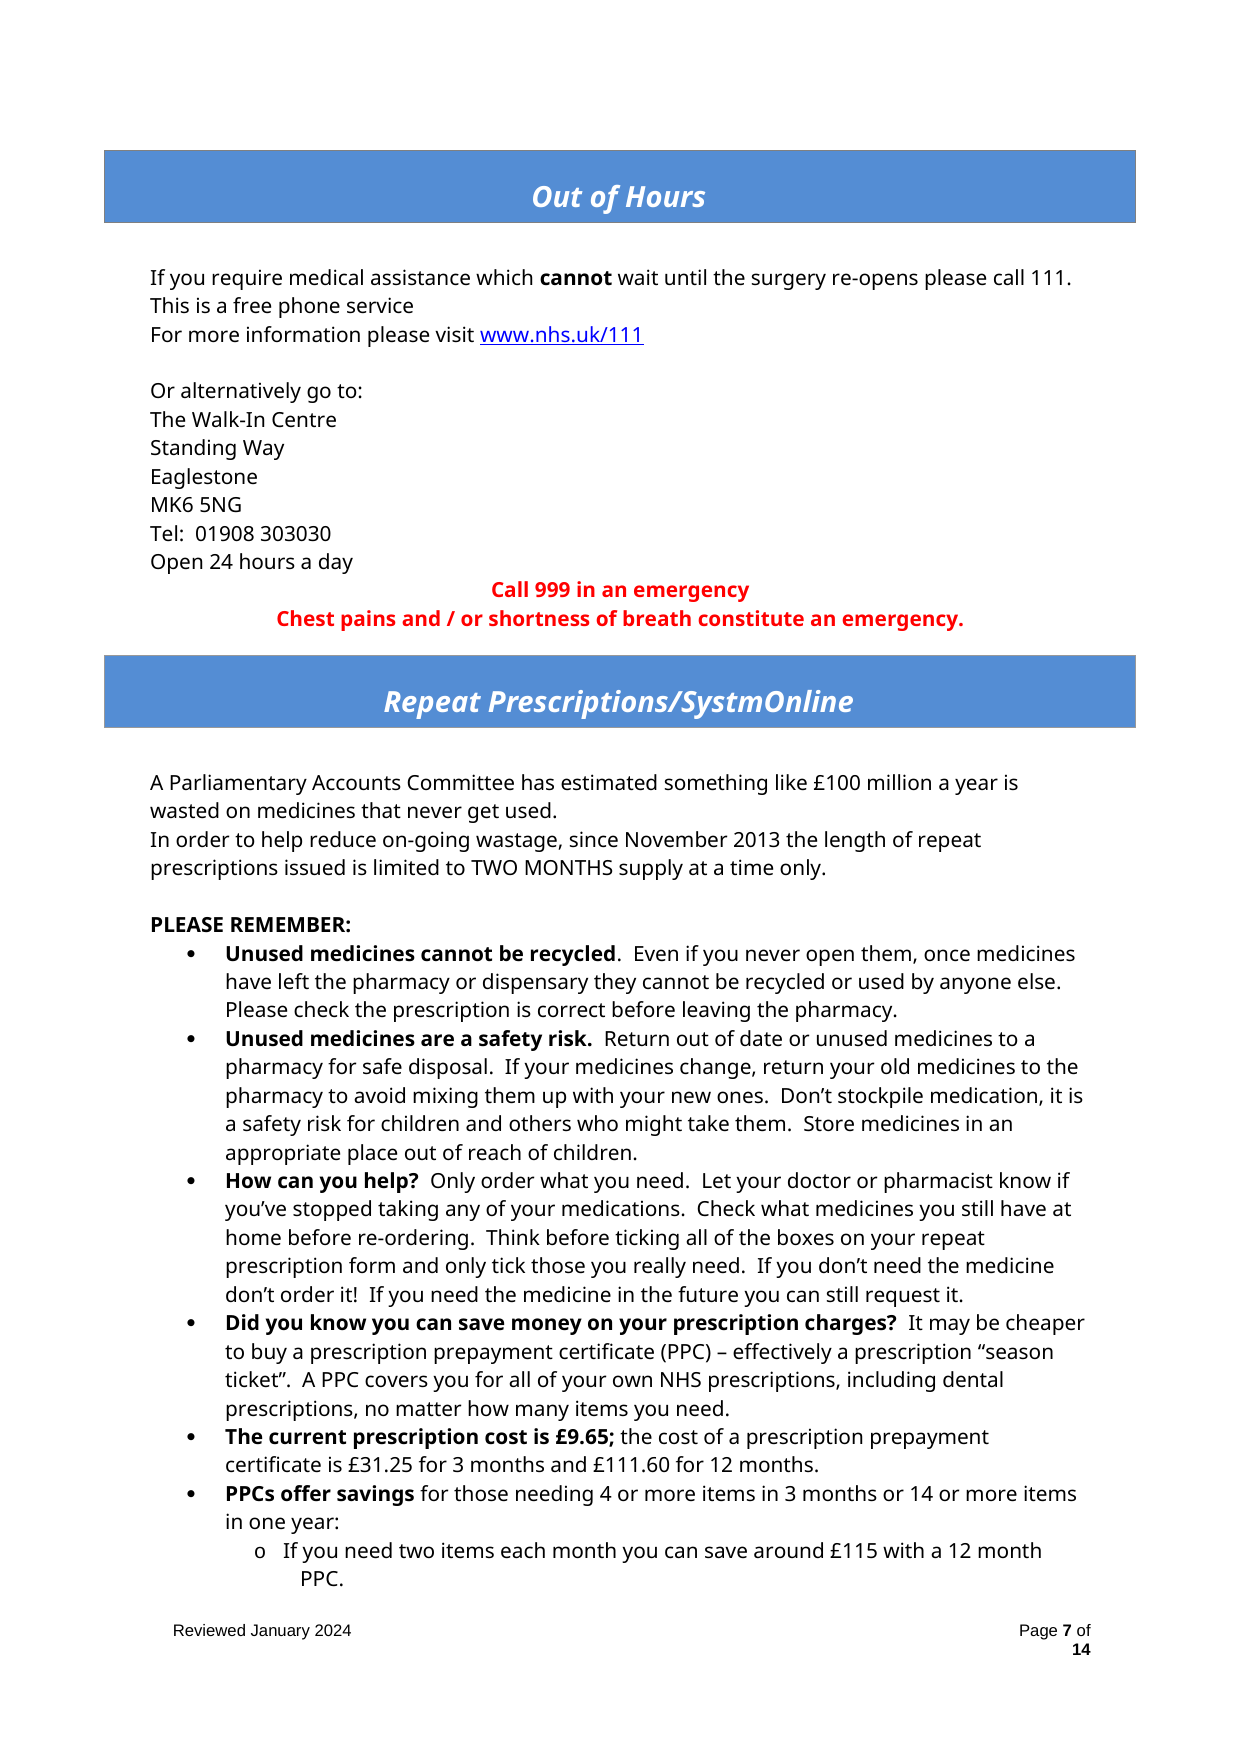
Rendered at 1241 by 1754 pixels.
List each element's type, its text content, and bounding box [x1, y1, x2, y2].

text In order to help reduce on-going wastage, since November 2013 the length of repeat prescriptions issued is limited to TWO MONTHS supply at a time only. [150, 825, 1090, 882]
list Unused medicines cannot be recycled. Even if you never open them, once medicines have left the pharmacy or dispensary they cannot be recycled or used by anyone else. Please check the prescription is correct before leaving the pharmacy. [187, 939, 1090, 1024]
list The current prescription cost is £9.65; the cost of a prescription prepayment certificate is £31.25 for 3 months and £111.60 for 12 months. [187, 1422, 1090, 1479]
text MK6 5NG Tel: 01908 303030 [150, 490, 1090, 547]
text Standing Way Eaglestone [150, 433, 1090, 490]
list PPCs offer savings for those needing 4 or more items in 3 months or 14 or more items in one year: [187, 1479, 1090, 1536]
list If you need two items each month you can save around £115 with a 12 month PPC. [253, 1536, 1090, 1593]
table_header Repeat Prescriptions/SystmOnline [105, 656, 1135, 727]
text If you require medical assistance which cannot wait until the surgery re-opens please call 111. This is a free phone service [150, 263, 1090, 320]
text PLEASE REMEMBER: [150, 910, 1090, 939]
list How can you help? Only order what you need. Let your doctor or pharmacist know if you’ve stopped taking any of your medications. Check what medicines you still have at home before re-ordering. Think before ticking all of the boxes on your repeat prescription form and only tick those you really need. If you don’t need the medicine don’t order it! If you need the medicine in the future you can still request it. [187, 1166, 1090, 1308]
text Chest pains and / or shortness of breath constitute an emergency. [150, 604, 1090, 632]
text For more information please visit www.nhs.uk/111 [150, 320, 1090, 348]
text Call 999 in an emergency [150, 576, 1090, 604]
table_header Out of Hours [105, 151, 1135, 222]
list Did you know you can save money on your prescription charges? It may be cheaper to buy a prescription prepayment certificate (PPC) – effectively a prescription “season ticket”. A PPC covers you for all of your own NHS prescriptions, including dental prescriptions, no matter how many items you need. [187, 1308, 1090, 1422]
text Or alternatively go to: [150, 377, 1090, 405]
text A Parliamentary Accounts Committee has estimated something like £100 million a year is wasted on medicines that never get used. [150, 768, 1090, 825]
list Unused medicines are a safety risk. Return out of date or unused medicines to a pharmacy for safe disposal. If your medicines change, return your old medicines to the pharmacy to avoid mixing them up with your new ones. Don’t stockpile medication, it is a safety risk for children and others who might take them. Store medicines in an appropriate place out of reach of children. [187, 1024, 1090, 1166]
text Open 24 hours a day [150, 547, 1090, 576]
text The Walk-In Centre [150, 405, 1090, 433]
